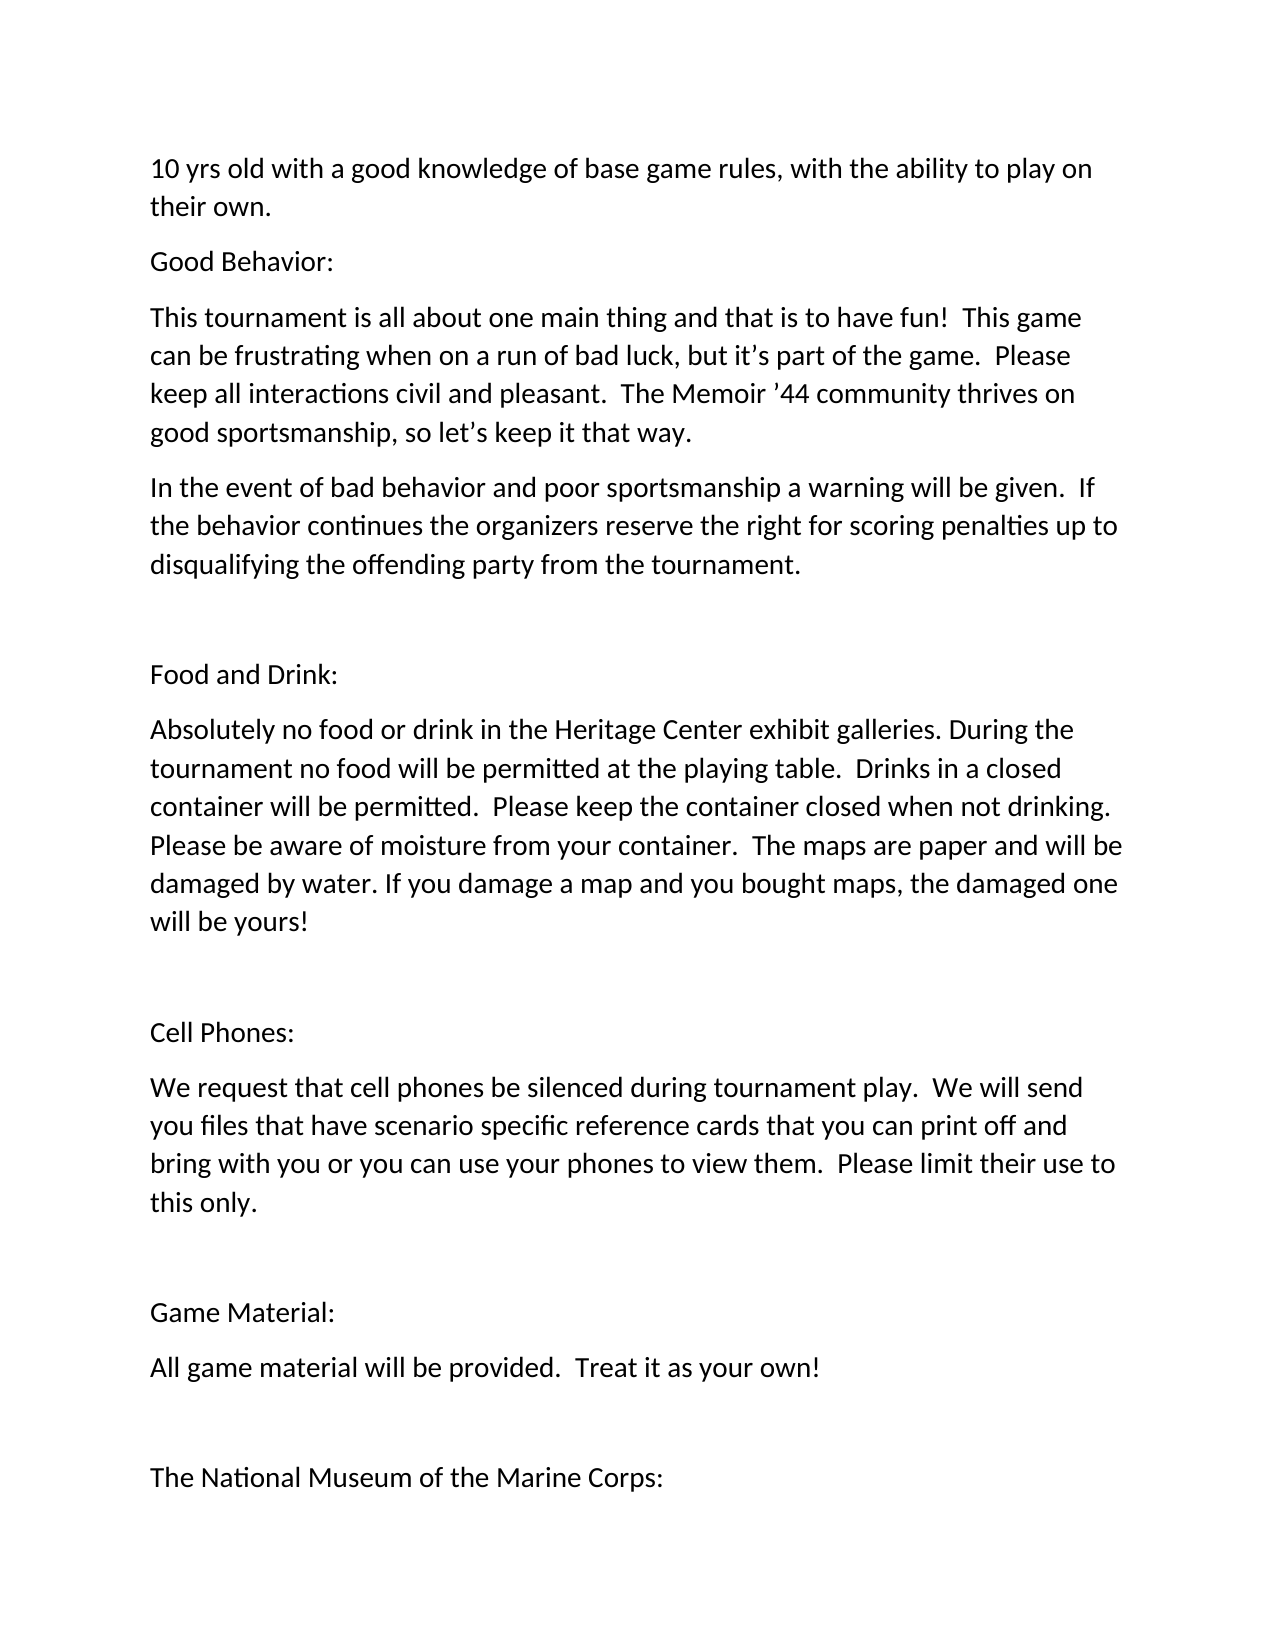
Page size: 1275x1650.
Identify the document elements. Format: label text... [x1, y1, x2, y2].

text This tournament is all about one main thing and that is to have fun! This game can be frustrating when on a run of bad luck, but it’s part of the game. Please keep all interactions civil and pleasant. The Memoir ’44 community thrives on good sportsmanship, so let’s keep it that way. [150, 299, 1125, 449]
text In the event of bad behavior and poor sportsmanship a warning will be given. If the behavior continues the organizers reserve the right for scoring penalties up to disqualifying the offending party from the tournament. [150, 469, 1125, 582]
text Absolutely no food or drink in the Heritage Center exhibit galleries. During the tournament no food will be permitted at the playing table. Drinks in a closed container will be permitted. Please keep the container closed when not drinking. Please be aware of moisture from your container. The maps are paper and will be damaged by water. If you damage a map and you bought maps, the damaged one will be yours! [150, 711, 1125, 939]
text Good Behavior: [150, 243, 1125, 279]
text Food and Drink: [150, 656, 1125, 692]
text The National Museum of the Marine Corps: [150, 1459, 1125, 1495]
text All game material will be provided. Treat it as your own! [150, 1349, 1125, 1385]
text 10 yrs old with a good knowledge of base game rules, with the ability to play on their own. [150, 150, 1125, 224]
text Cell Phones: [150, 1014, 1125, 1049]
text Game Material: [150, 1294, 1125, 1330]
text We request that cell phones be silenced during tournament play. We will send you files that have scenario specific reference cards that you can print off and bring with you or you can use your phones to view them. Please limit their use to this only. [150, 1069, 1125, 1220]
